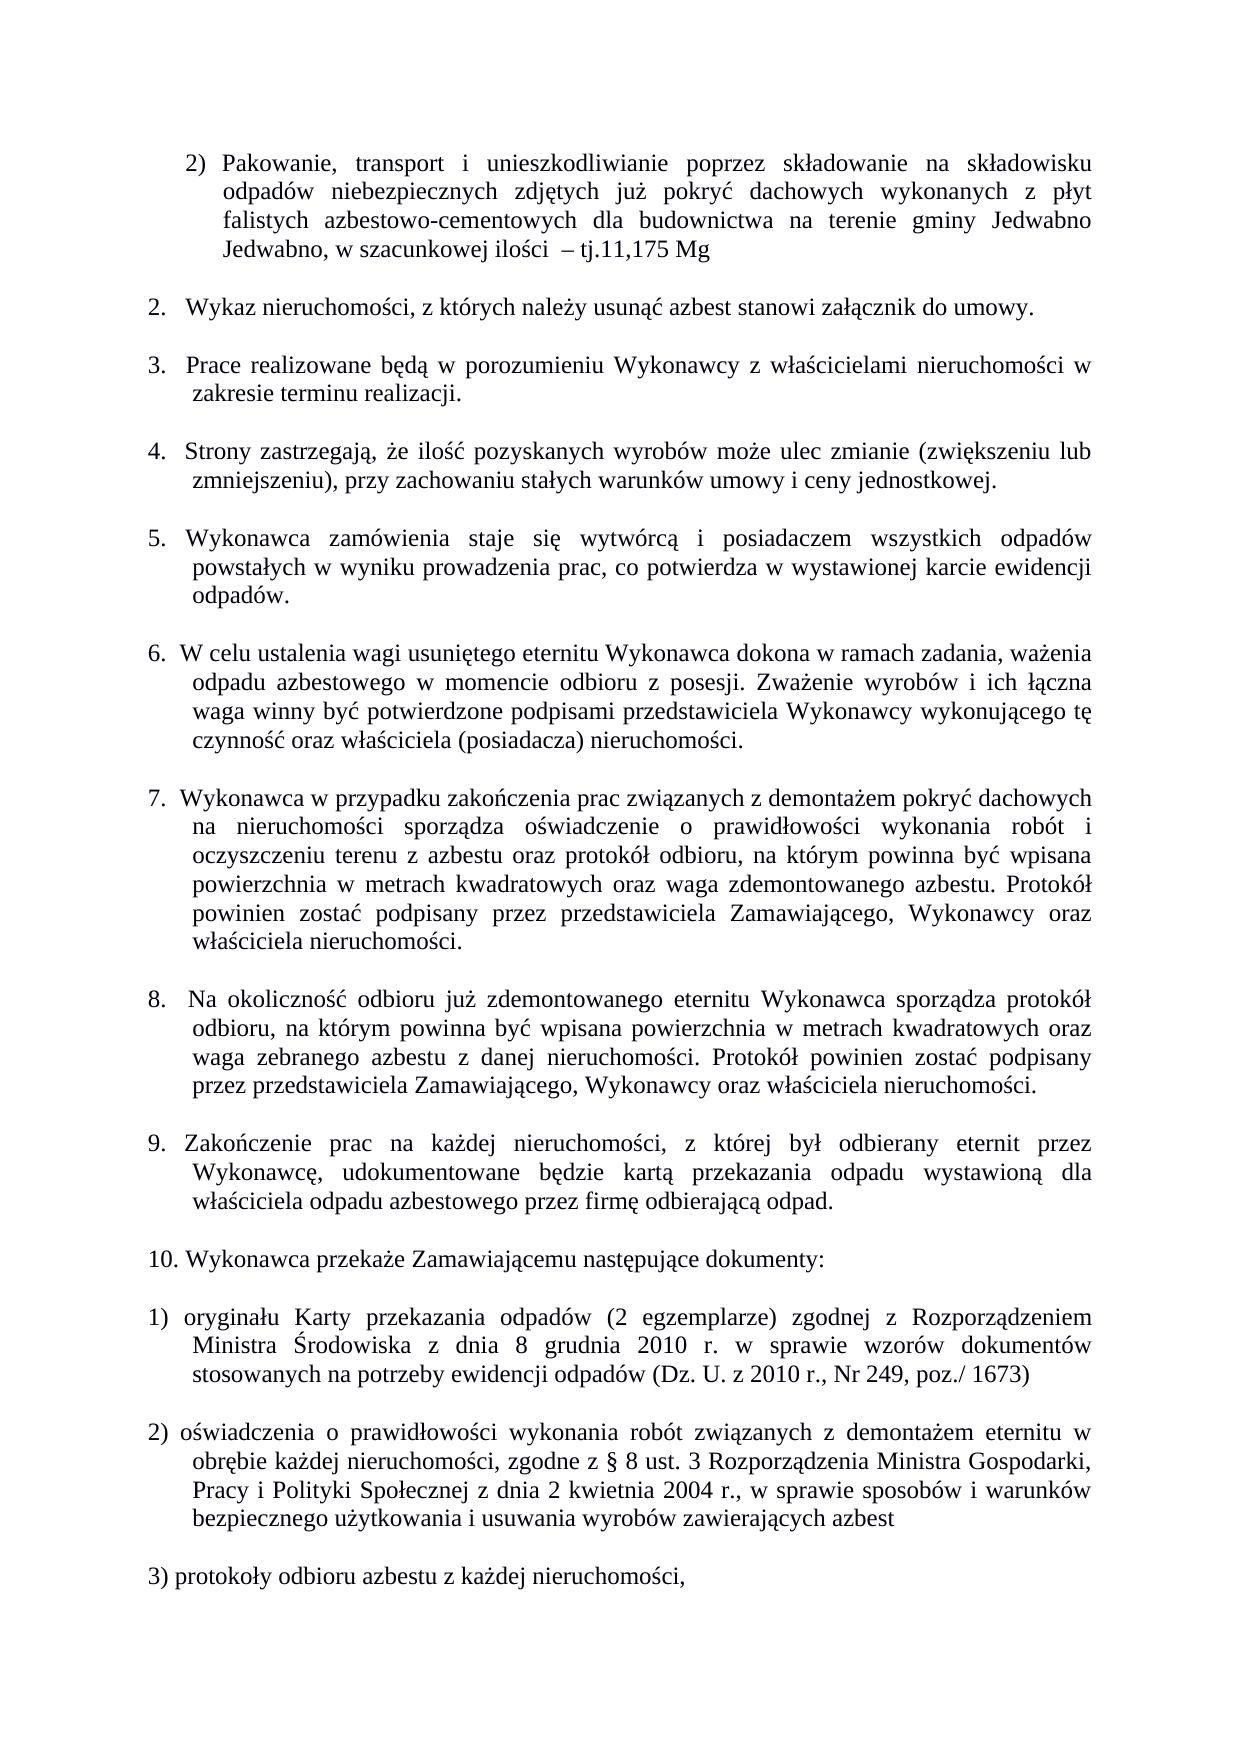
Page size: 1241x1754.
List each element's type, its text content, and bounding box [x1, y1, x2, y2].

list Pakowanie, transport i unieszkodliwianie poprzez składowanie na składowisku odpadów niebezpiecznych zdjętych już pokryć dachowych wykonanych z płyt falistych azbestowo-cementowych dla budownictwa na terenie gminy Jedwabno Jedwabno, w szacunkowej ilości – tj.11,175 Mg [185, 148, 1093, 263]
text 6. W celu ustalenia wagi usuniętego eternitu Wykonawca dokona w ramach zadania, ważenia odpadu azbestowego w momencie odbioru z posesji. Zważenie wyrobów i ich łączna waga winny być potwierdzone podpisami przedstawiciela Wykonawcy wykonującego tę czynność oraz właściciela (posiadacza) nieruchomości. [148, 638, 1093, 753]
text 3. Prace realizowane będą w porozumieniu Wykonawcy z właścicielami nieruchomości w zakresie terminu realizacji. [148, 350, 1093, 407]
text 5. Wykonawca zamówienia staje się wytwórcą i posiadaczem wszystkich odpadów powstałych w wyniku prowadzenia prac, co potwierdza w wystawionej karcie ewidencji odpadów. [148, 523, 1093, 609]
text 2) oświadczenia o prawidłowości wykonania robót związanych z demontażem eternitu w obrębie każdej nieruchomości, zgodne z § 8 ust. 3 Rozporządzenia Ministra Gospodarki, Pracy i Polityki Społecznej z dnia 2 kwietnia 2004 r., w sprawie sposobów i warunków bezpiecznego użytkowania i usuwania wyrobów zawierających azbest [148, 1417, 1093, 1532]
text 4. Strony zastrzegają, że ilość pozyskanych wyrobów może ulec zmianie (zwiększeniu lub zmniejszeniu), przy zachowaniu stałych warunków umowy i ceny jednostkowej. [148, 436, 1093, 494]
text 3) protokoły odbioru azbestu z każdej nieruchomości, [148, 1561, 1093, 1590]
text 9. Zakończenie prac na każdej nieruchomości, z której był odbierany eternit przez Wykonawcę, udokumentowane będzie kartą przekazania odpadu wystawioną dla właściciela odpadu azbestowego przez firmę odbierającą odpad. [148, 1128, 1093, 1215]
text 2. Wykaz nieruchomości, z których należy usunąć azbest stanowi załącznik do umowy. [148, 292, 1093, 321]
text 10. Wykonawca przekaże Zamawiającemu następujące dokumenty: [148, 1244, 1093, 1273]
text 7. Wykonawca w przypadku zakończenia prac związanych z demontażem pokryć dachowych na nieruchomości sporządza oświadczenie o prawidłowości wykonania robót i oczyszczeniu terenu z azbestu oraz protokół odbioru, na którym powinna być wpisana powierzchnia w metrach kwadratowych oraz waga zdemontowanego azbestu. Protokół powinien zostać podpisany przez przedstawiciela Zamawiającego, Wykonawcy oraz właściciela nieruchomości. [148, 783, 1093, 955]
text 8. Na okoliczność odbioru już zdemontowanego eternitu Wykonawca sporządza protokół odbioru, na którym powinna być wpisana powierzchnia w metrach kwadratowych oraz waga zebranego azbestu z danej nieruchomości. Protokół powinien zostać podpisany przez przedstawiciela Zamawiającego, Wykonawcy oraz właściciela nieruchomości. [148, 984, 1093, 1099]
text 1) oryginału Karty przekazania odpadów (2 egzemplarze) zgodnej z Rozporządzeniem Ministra Środowiska z dnia 8 grudnia 2010 r. w sprawie wzorów dokumentów stosowanych na potrzeby ewidencji odpadów (Dz. U. z 2010 r., Nr 249, poz./ 1673) [148, 1302, 1093, 1388]
